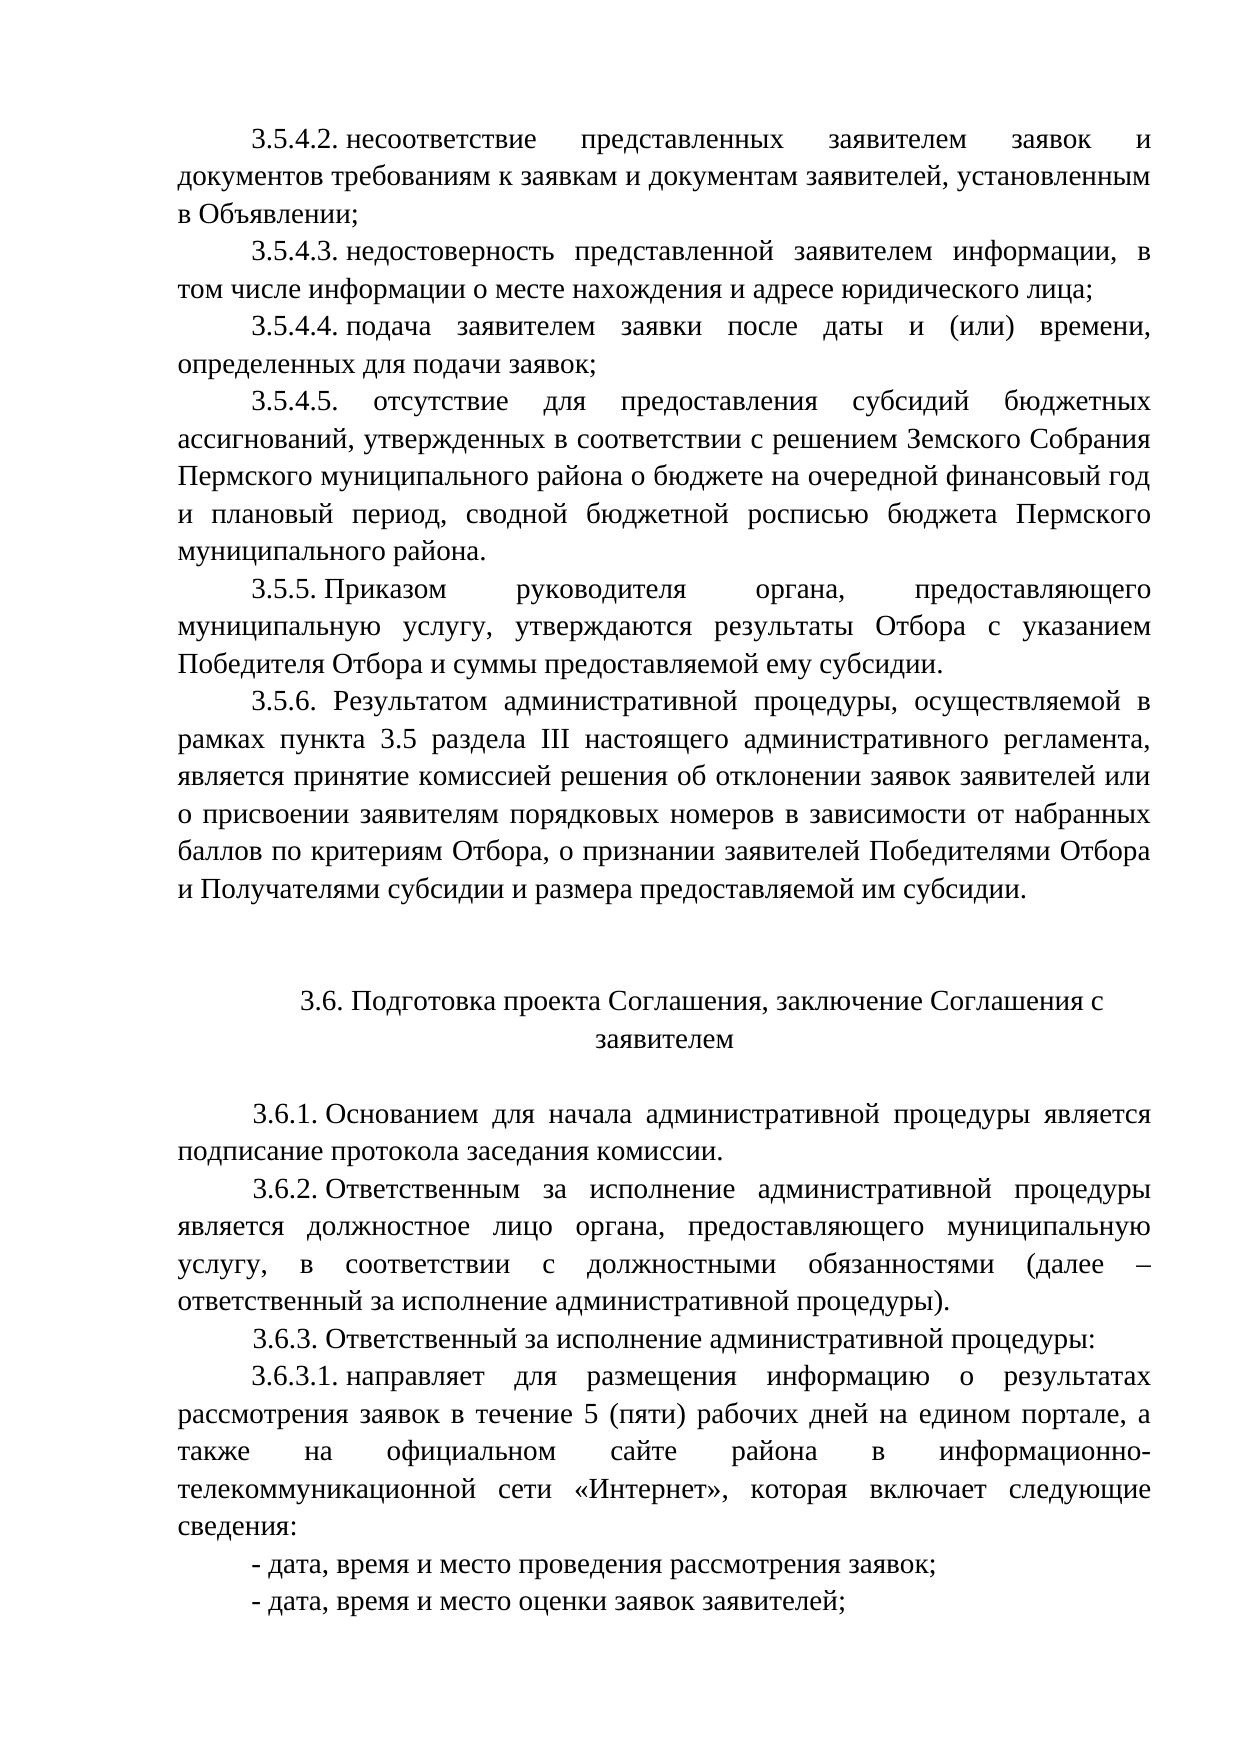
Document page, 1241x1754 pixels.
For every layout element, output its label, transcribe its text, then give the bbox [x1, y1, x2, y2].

text 3.5.6. Результатом административной процедуры, осуществляемой в рамках пункта 3.5 раздела III настоящего административного регламента, является принятие комиссией решения об отклонении заявок заявителей или о присвоении заявителям порядковых номеров в зависимости от набранных баллов по критериям Отбора, о признании заявителей Победителями Отбора и Получателями субсидии и размера предоставляемой им субсидии. [177, 681, 1152, 906]
text 3.6.1. Основанием для начала административной процедуры является подписание протокола заседания комиссии. [177, 1093, 1152, 1168]
text 3.6.3.1. направляет для размещения информацию о результатах рассмотрения заявок в течение 5 (пяти) рабочих дней на едином портале, а также на официальном сайте района в информационно-телекоммуникационной сети «Интернет», которая включает следующие сведения: [177, 1356, 1152, 1543]
text 3.6.2. Ответственным за исполнение административной процедуры является должностное лицо органа, предоставляющего муниципальную услугу, в соответствии с должностными обязанностями (далее – ответственный за исполнение административной процедуры). [177, 1168, 1152, 1318]
text - дата, время и место проведения рассмотрения заявок; [177, 1543, 1152, 1581]
text 3.6.3. Ответственный за исполнение административной процедуры: [177, 1318, 1152, 1356]
text 3.5.4.3. недостоверность представленной заявителем информации, в том числе информации о месте нахождения и адресе юридического лица; [177, 231, 1152, 306]
text 3.5.5. Приказом руководителя органа, предоставляющего муниципальную услугу, утверждаются результаты Отбора с указанием Победителя Отбора и суммы предоставляемой ему субсидии. [177, 568, 1152, 681]
text 3.5.4.2. несоответствие представленных заявителем заявок и документов требованиям к заявкам и документам заявителей, установленным в Объявлении; [177, 118, 1152, 231]
text 3.6. Подготовка проекта Соглашения, заключение Соглашения с заявителем [177, 981, 1152, 1056]
text 3.5.4.5. отсутствие для предоставления субсидий бюджетных ассигнований, утвержденных в соответствии с решением Земского Собрания Пермского муниципального района о бюджете на очередной финансовый год и плановый период, сводной бюджетной росписью бюджета Пермского муниципального района. [177, 381, 1152, 568]
text - дата, время и место оценки заявок заявителей; [177, 1581, 1152, 1618]
text 3.5.4.4. подача заявителем заявки после даты и (или) времени, определенных для подачи заявок; [177, 306, 1152, 381]
